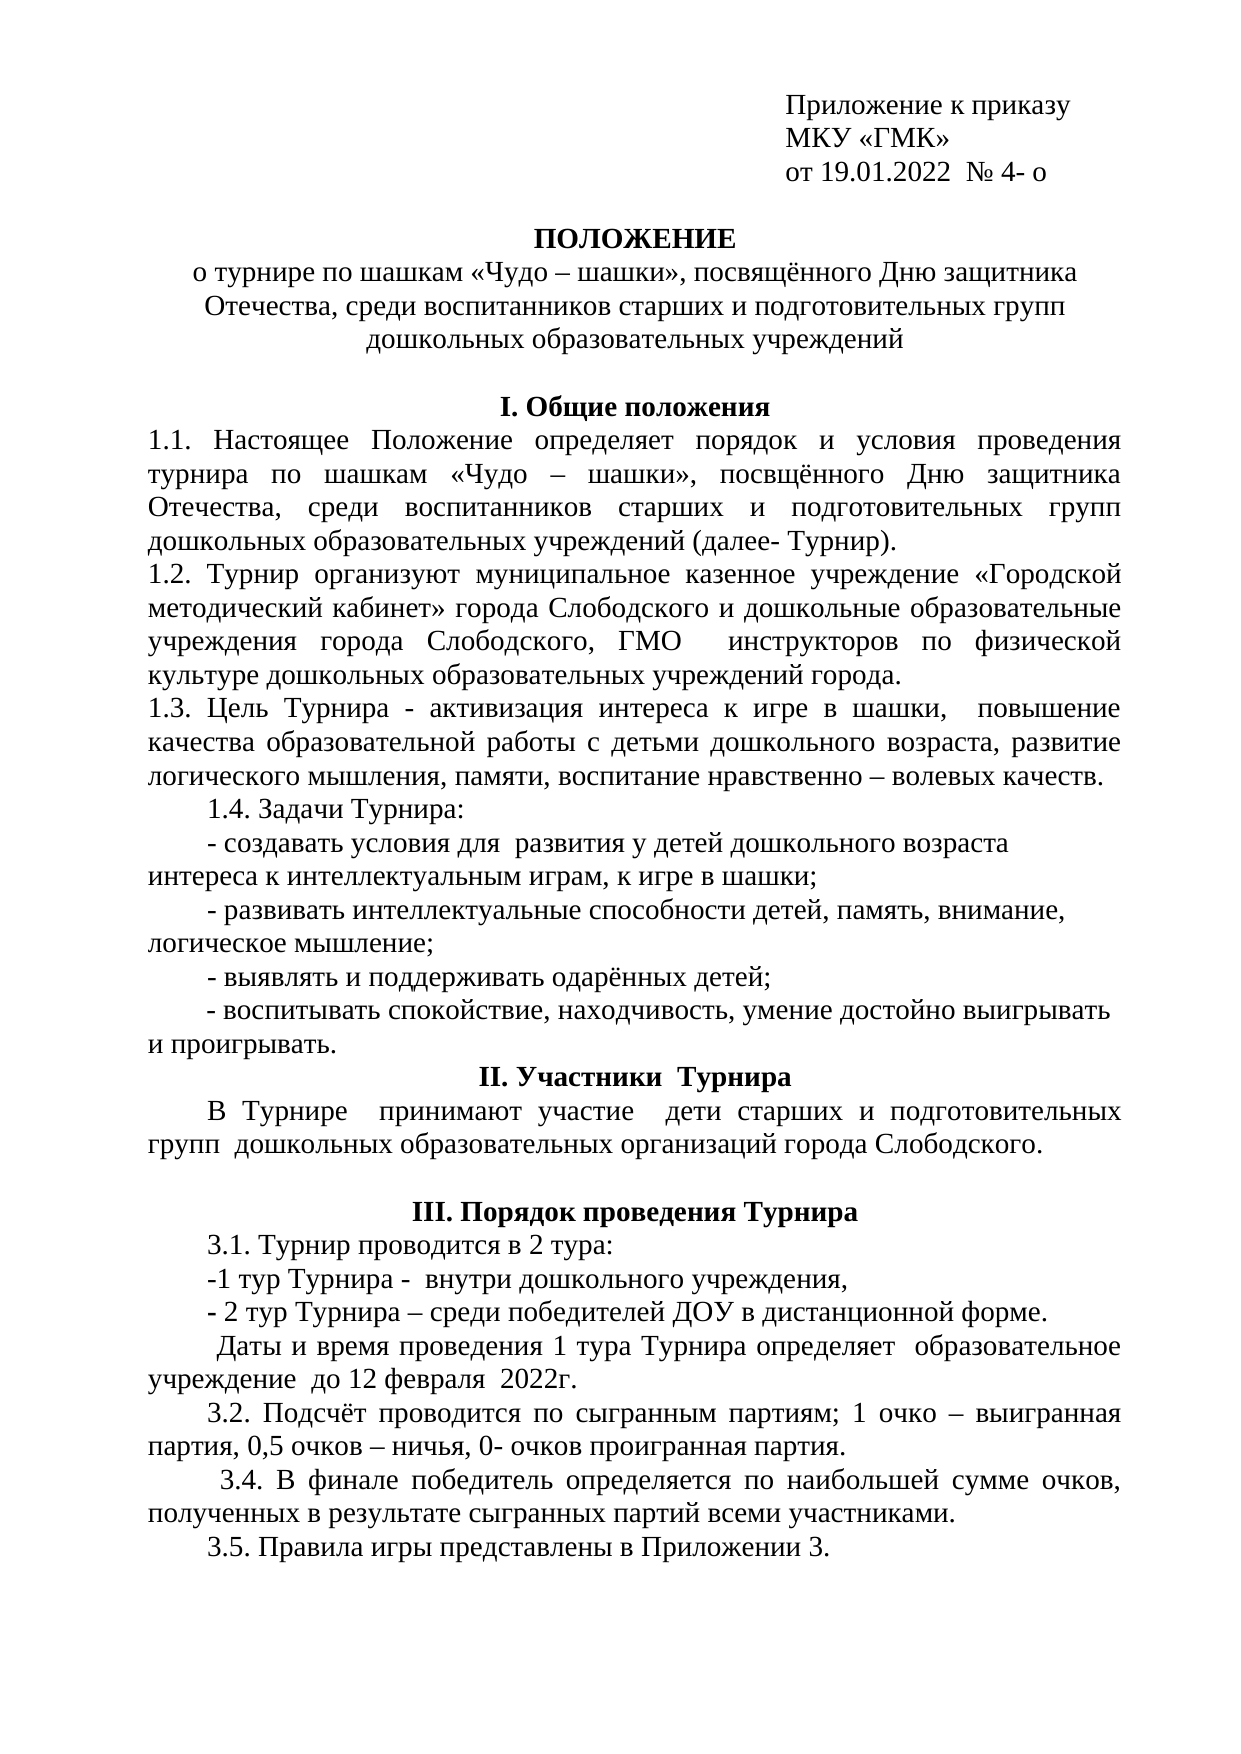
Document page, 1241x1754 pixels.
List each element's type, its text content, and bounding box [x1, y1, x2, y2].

text ПОЛОЖЕНИЕ [148, 221, 1122, 254]
text 3.5. Правила игры представлены в Приложении 3. [148, 1529, 1122, 1563]
text 3.4. В финале победитель определяется по наибольшей сумме очков, полученных в результате сыгранных партий всеми участниками. [148, 1462, 1122, 1529]
text 3.2. Подсчёт проводится по сыгранным партиям; 1 очко – выигранная партия, 0,5 очков – ничья, 0- очков проигранная партия. [148, 1395, 1122, 1462]
text 3.1. Турнир проводится в 2 тура: [148, 1227, 1122, 1261]
text - создавать условия для развития у детей дошкольного возраста интереса к интеллектуальным играм, к игре в шашки; [148, 825, 1122, 892]
text В Турнире принимают участие дети старших и подготовительных групп дошкольных образовательных организаций города Слободского. [148, 1093, 1122, 1160]
text от 19.01.2022 № 4- о [785, 154, 1122, 187]
text - выявлять и поддерживать одарённых детей; [148, 959, 1122, 992]
text - воспитывать спокойствие, находчивость, умение достойно выигрывать и проигрывать. [148, 992, 1122, 1059]
text о турнире по шашкам «Чудо – шашки», посвящённого Дню защитника Отечества, среди воспитанников старших и подготовительных групп дошкольных образовательных учреждений [148, 254, 1122, 355]
text 1.4. Задачи Турнира: [148, 791, 1122, 825]
text 1.2. Турнир организуют муниципальное казенное учреждение «Городской методический кабинет» города Слободского и дошкольные образовательные учреждения города Слободского, ГМО инструкторов по физической культуре дошкольных образовательных учреждений города. [148, 556, 1122, 691]
text II. Участники Турнира [148, 1059, 1122, 1093]
text III. Порядок проведения Турнира [148, 1194, 1122, 1227]
text 1.1. Настоящее Положение определяет порядок и условия проведения турнира по шашкам «Чудо – шашки», посвщённого Дню защитника Отечества, среди воспитанников старших и подготовительных групп дошкольных образовательных учреждений (далее- Турнир). [148, 422, 1122, 556]
text Приложение к приказу МКУ «ГМК» [785, 87, 1122, 154]
text I. Общие положения [148, 389, 1122, 422]
text Даты и время проведения 1 тура Турнира определяет образовательное учреждение до 12 февраля 2022г. [148, 1328, 1122, 1395]
text - развивать интеллектуальные способности детей, память, внимание, логическое мышление; [148, 892, 1122, 959]
text - 2 тур Турнира – среди победителей ДОУ в дистанционной форме. [148, 1294, 1122, 1328]
text -1 тур Турнира - внутри дошкольного учреждения, [148, 1261, 1122, 1294]
text 1.3. Цель Турнира - активизация интереса к игре в шашки, повышение качества образовательной работы с детьми дошкольного возраста, развитие логического мышления, памяти, воспитание нравственно – волевых качеств. [148, 691, 1122, 791]
